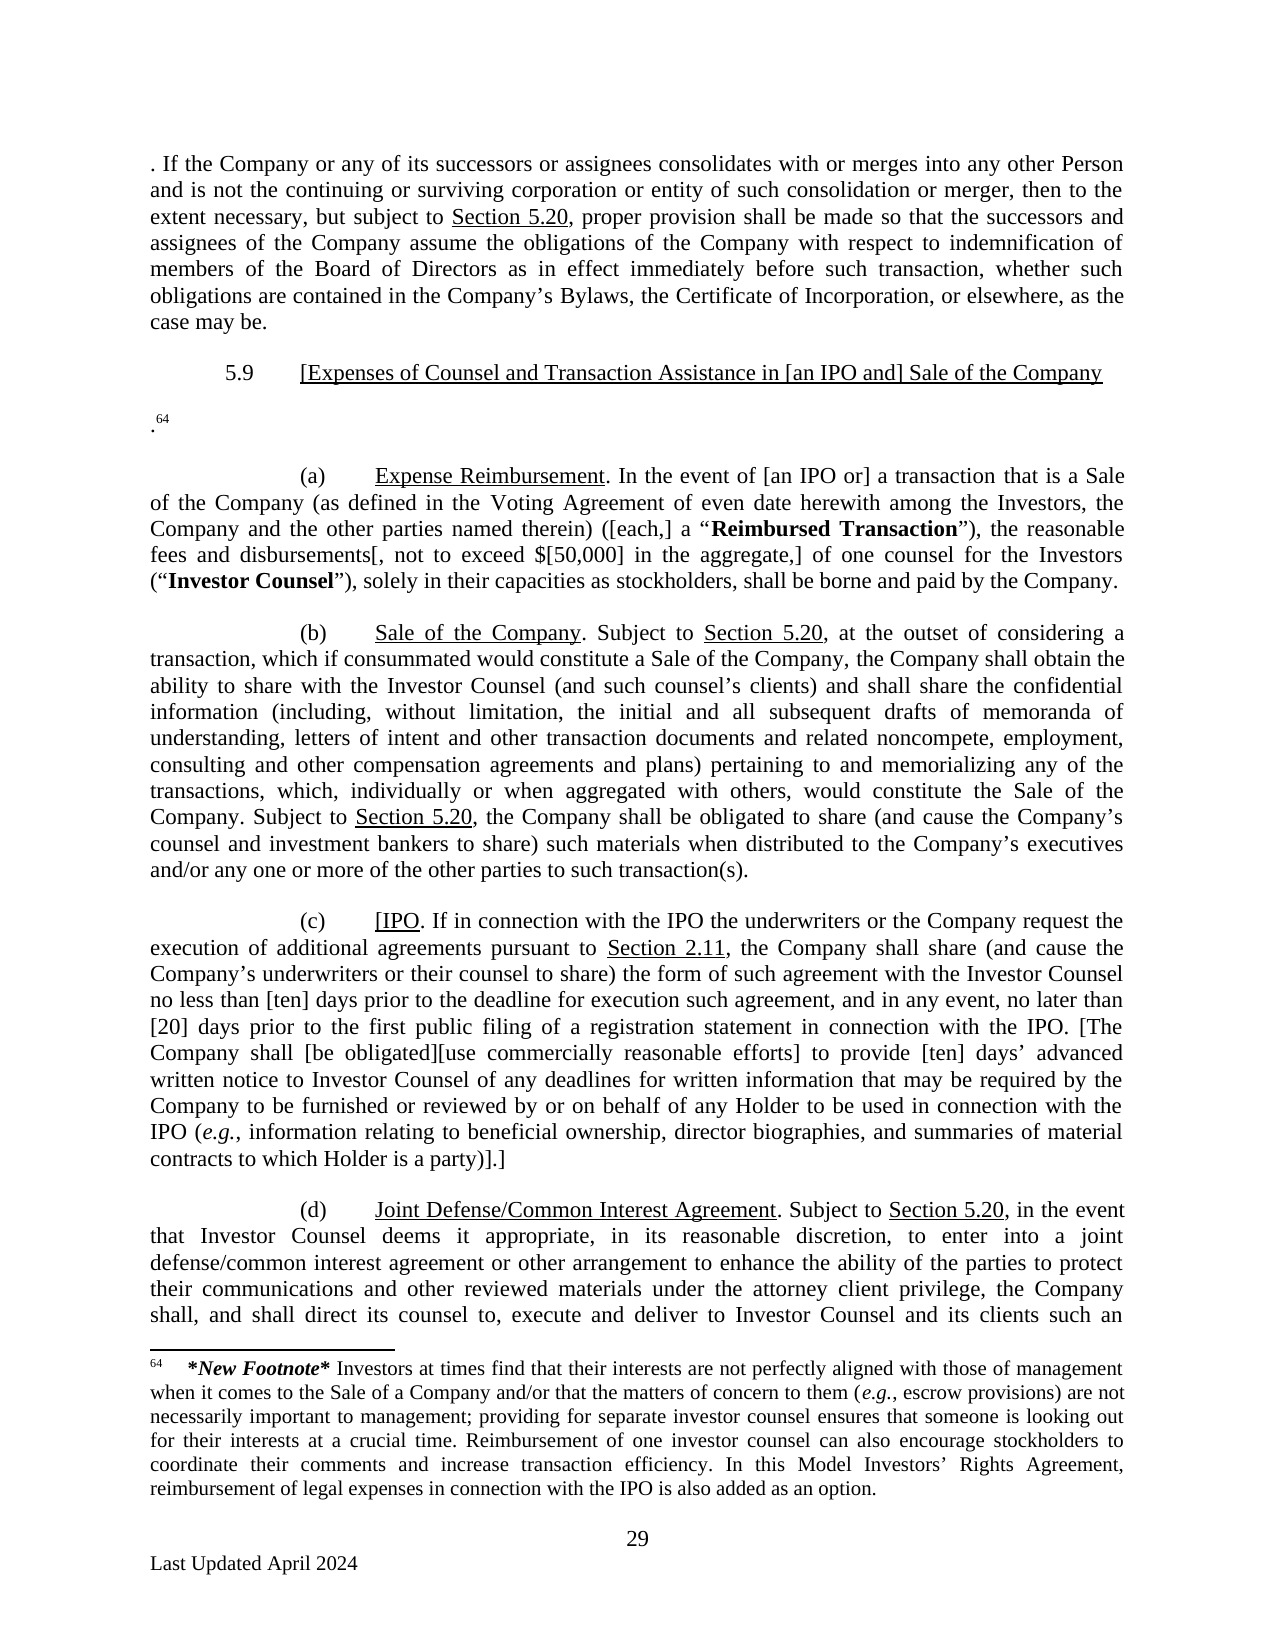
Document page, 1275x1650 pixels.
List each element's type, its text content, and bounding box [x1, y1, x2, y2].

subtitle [150, 1196, 1125, 1328]
subtitle . If the Company or any of its successors or assignees consolidates with or merges into any other Person and is not the continuing or surviving corporation or entity of such consolidation or merger, then to the extent necessary, but subject to Section 5.20, proper provision shall be made so that the successors and assignees of the Company assume the obligations of the Company with respect to indemnification of members of the Board of Directors as in effect immediately before such transaction, whether such obligations are contained in the Company’s Bylaws, the Certificate of Incorporation, or elsewhere, as the case may be. [150, 150, 1125, 334]
subtitle . [150, 411, 1125, 437]
subtitle [Expenses of Counsel and Transaction Assistance in [an IPO and] Sale of the Company [150, 359, 1125, 386]
subtitle Expense Reimbursement. In the event of [an IPO or] a transaction that is a Sale of the Company (as defined in the Voting Agreement of even date herewith among the Investors, the Company and the other parties named therein) ([each,] a “Reimbursed Transaction”), the reasonable fees and disbursements[, not to exceed $[50,000] in the aggregate,] of one counsel for the Investors (“Investor Counsel”), solely in their capacities as stockholders, shall be borne and paid by the Company. [150, 462, 1125, 594]
subtitle Sale of the Company. Subject to Section 5.20, at the outset of considering a transaction, which if consummated would constitute a Sale of the Company, the Company shall obtain the ability to share with the Investor Counsel (and such counsel’s clients) and shall share the confidential information (including, without limitation, the initial and all subsequent drafts of memoranda of understanding, letters of intent and other transaction documents and related noncompete, employment, consulting and other compensation agreements and plans) pertaining to and memorializing any of the transactions, which, individually or when aggregated with others, would constitute the Sale of the Company. Subject to Section 5.20, the Company shall be obligated to share (and cause the Company’s counsel and investment bankers to share) such materials when distributed to the Company’s executives and/or any one or more of the other parties to such transaction(s). [150, 619, 1125, 882]
subtitle [IPO. If in connection with the IPO the underwriters or the Company request the execution of additional agreements pursuant to Section 2.11, the Company shall share (and cause the Company’s underwriters or their counsel to share) the form of such agreement with the Investor Counsel no less than [ten] days prior to the deadline for execution such agreement, and in any event, no later than [20] days prior to the first public filing of a registration statement in connection with the IPO. [The Company shall [be obligated][use commercially reasonable efforts] to provide [ten] days’ advanced written notice to Investor Counsel of any deadlines for written information that may be required by the Company to be furnished or reviewed by or on behalf of any Holder to be used in connection with the IPO (e.g., information relating to beneficial ownership, director biographies, and summaries of material contracts to which Holder is a party)].] [150, 907, 1125, 1171]
